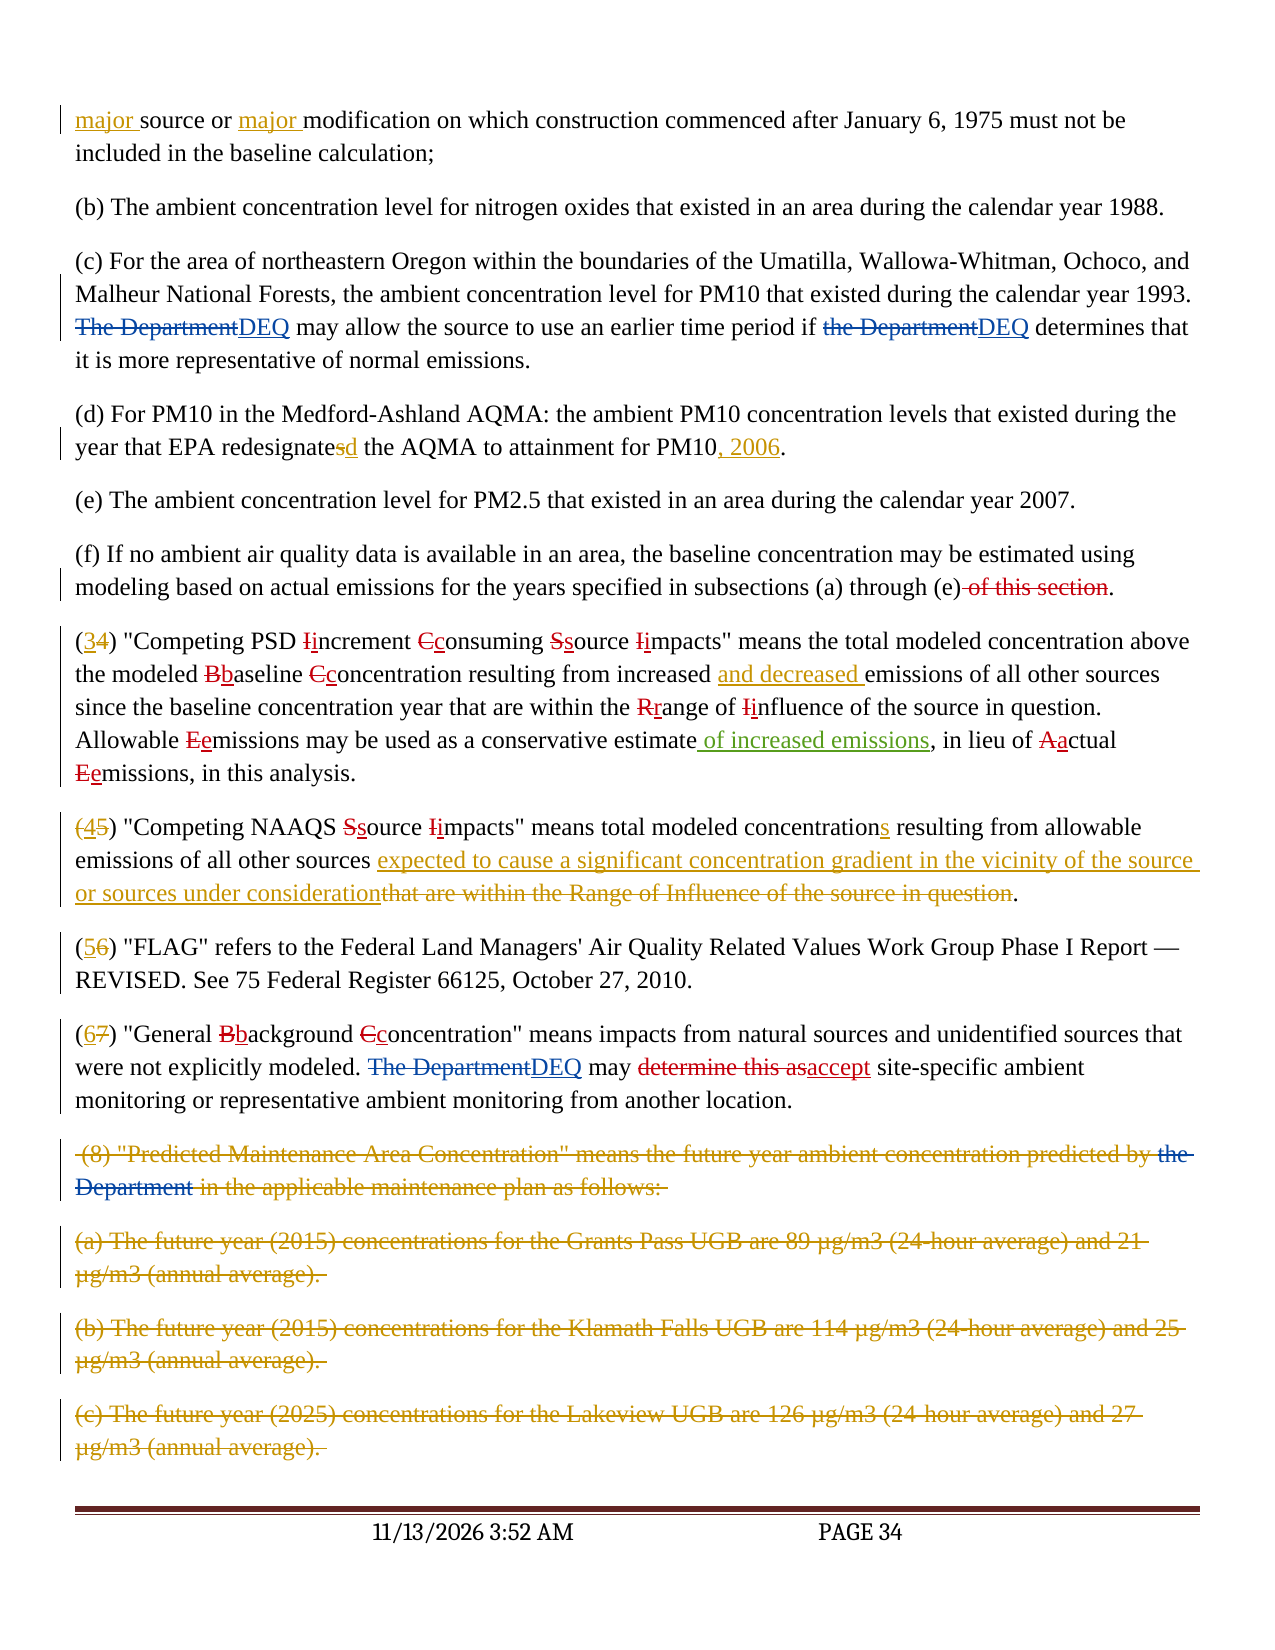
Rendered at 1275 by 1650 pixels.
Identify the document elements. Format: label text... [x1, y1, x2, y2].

text ) "Competing NAAQS ource mpacts" means total modeled concentration resulting from allowable emissions of all other sources . [75, 812, 1200, 907]
text (e) The ambient concentration level for PM2.5 that existed in an area during the calendar year 2007. [75, 486, 1200, 514]
text (c) For the area of northeastern Oregon within the boundaries of the Umatilla, Wallowa-Whitman, Ochoco, and Malheur National Forests, the ambient concentration level for PM10 that existed during the calendar year 1993. may allow the source to use an earlier time period if determines that it is more representative of normal emissions. [75, 246, 1200, 373]
text (f) If no ambient air quality data is available in an area, the baseline concentration may be estimated using modeling based on actual emissions for the years specified in subsections (a) through (e). [75, 539, 1200, 601]
text () "General ackground oncentration" means impacts from natural sources and unidentified sources that were not explicitly modeled. may site-specific ambient monitoring or representative ambient monitoring from another location. [75, 1019, 1200, 1114]
text () "FLAG" refers to the Federal Land Managers' Air Quality Related Values Work Group Phase I Report — REVISED. See 75 Federal Register 66125, October 27, 2010. [75, 932, 1200, 994]
text () "Competing PSD ncrement onsuming ource mpacts" means the total modeled concentration above the modeled aseline oncentration resulting from increased emissions of all other sources since the baseline concentration year that are within the ange of nfluence of the source in question. Allowable missions may be used as a conservative estimate, in lieu of ctual missions, in this analysis. [75, 626, 1200, 787]
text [75, 105, 1200, 167]
text (b) The ambient concentration level for nitrogen oxides that existed in an area during the calendar year 1988. [75, 192, 1200, 221]
text (d) For PM10 in the Medford-Ashland AQMA: the ambient PM10 concentration levels that existed during the year that EPA redesignate the AQMA to attainment for PM10. [75, 399, 1200, 460]
